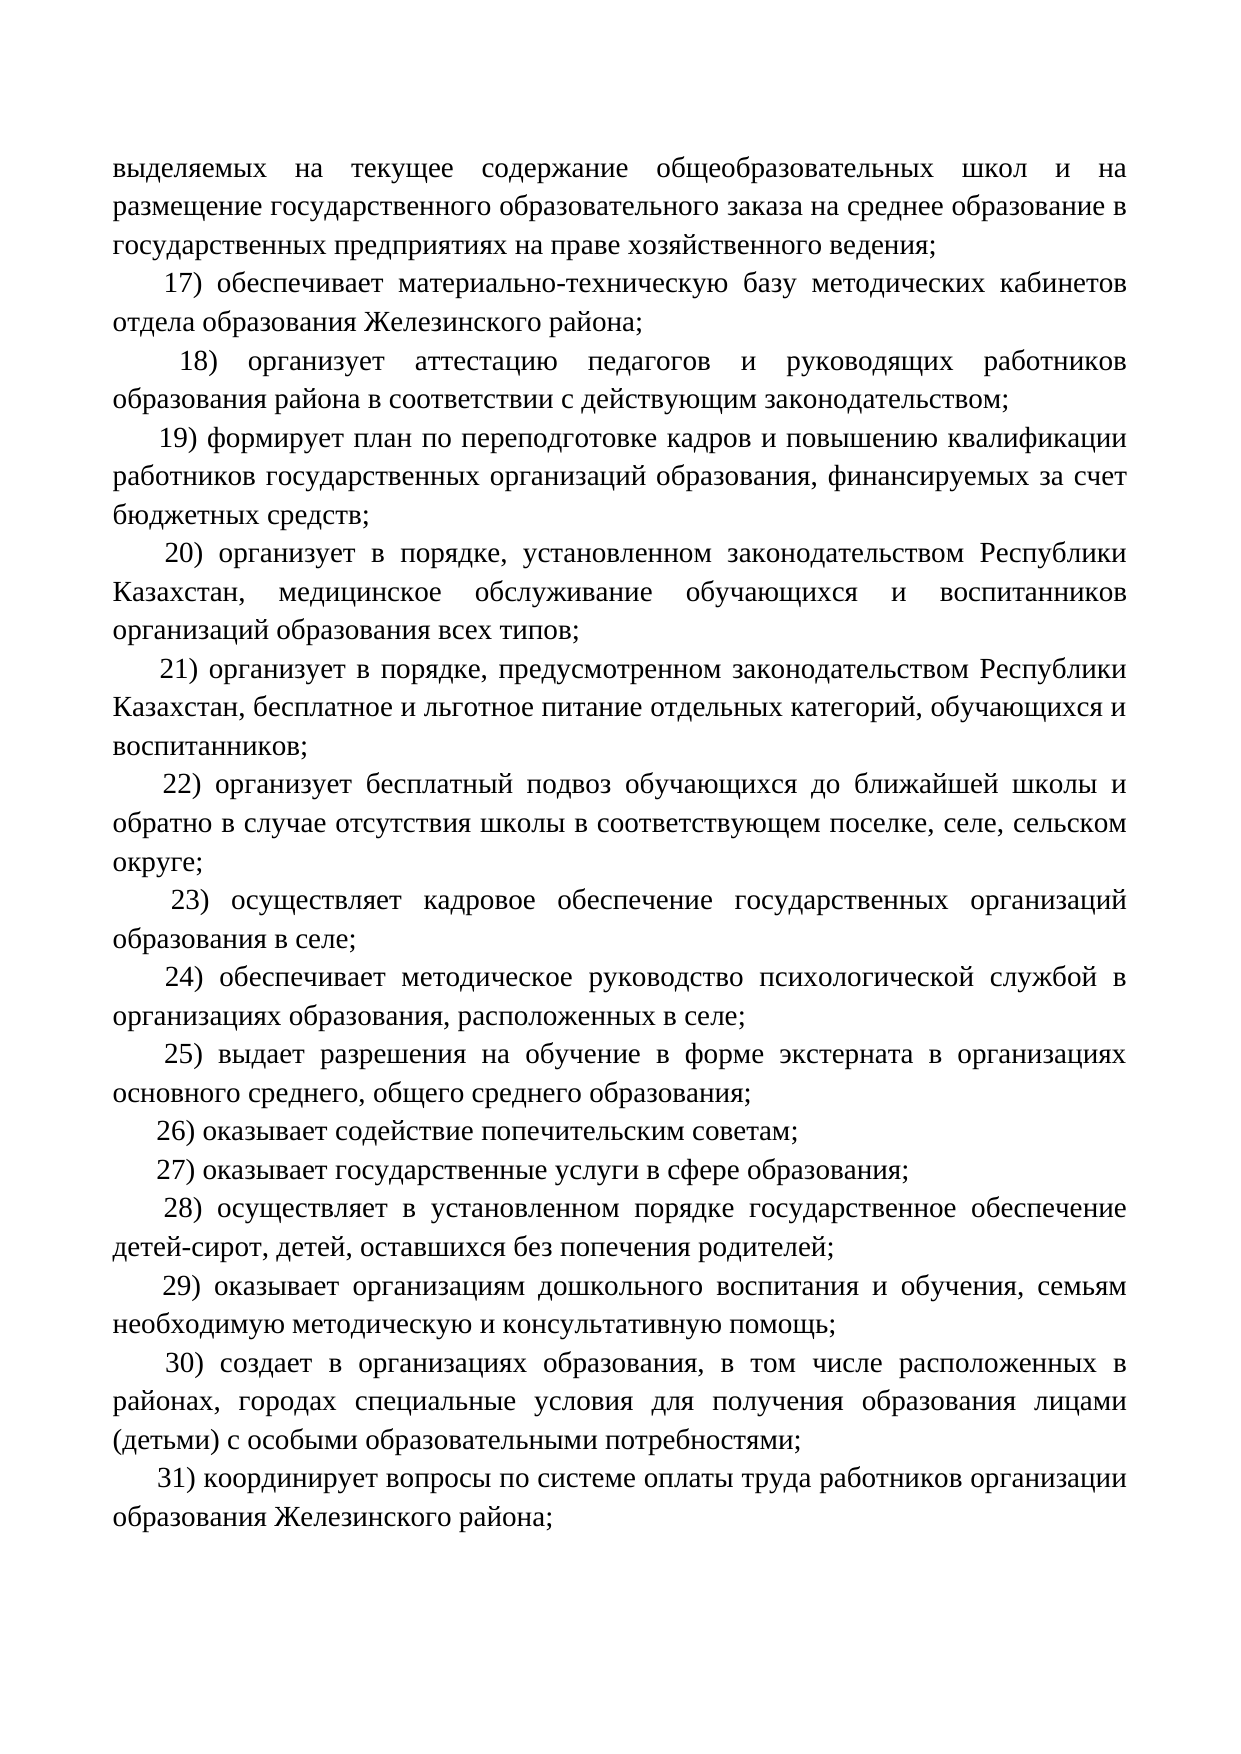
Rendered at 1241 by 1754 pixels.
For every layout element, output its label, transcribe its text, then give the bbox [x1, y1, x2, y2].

text 20) организует в порядке, установленном законодательством Республики Казахстан, медицинское обслуживание обучающихся и воспитанников организаций образования всех типов; [112, 535, 1128, 646]
text 17) обеспечивает материально-техническую базу методических кабинетов отдела образования Железинского района; [112, 266, 1128, 338]
text 26) оказывает содействие попечительским советам; [112, 1113, 1128, 1147]
text 21) организует в порядке, предусмотренном законодательством Республики Казахстан, бесплатное и льготное питание отдельных категорий, обучающихся и воспитанников; [112, 651, 1128, 762]
text 19) формирует план по переподготовке кадров и повышению квалификации работников государственных организаций образования, финансируемых за счет бюджетных средств; [112, 420, 1128, 530]
text 31) координирует вопросы по системе оплаты труда работников организации образования Железинского района; [112, 1460, 1128, 1532]
text 25) выдает разрешения на обучение в форме экстерната в организациях основного среднего, общего среднего образования; [112, 1036, 1128, 1108]
text 28) осуществляет в установленном порядке государственное обеспечение детей-сирот, детей, оставшихся без попечения родителей; [112, 1191, 1128, 1263]
text 29) оказывает организациям дошкольного воспитания и обучения, семьям необходимую методическую и консультативную помощь; [112, 1268, 1128, 1340]
text 24) обеспечивает методическое руководство психологической службой в организациях образования, расположенных в селе; [112, 959, 1128, 1031]
text 30) создает в организациях образования, в том числе расположенных в районах, городах специальные условия для получения образования лицами (детьми) с особыми образовательными потребностями; [112, 1345, 1128, 1455]
text 22) организует бесплатный подвоз обучающихся до ближайшей школы и обратно в случае отсутствия школы в соответствующем поселке, селе, сельском округе; [112, 767, 1128, 877]
text 18) организует аттестацию педагогов и руководящих работников образования района в соответствии с действующим законодательством; [112, 343, 1128, 415]
text 23) осуществляет кадровое обеспечение государственных организаций образования в селе; [112, 882, 1128, 954]
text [112, 150, 1128, 261]
text 27) оказывает государственные услуги в сфере образования; [112, 1152, 1128, 1186]
